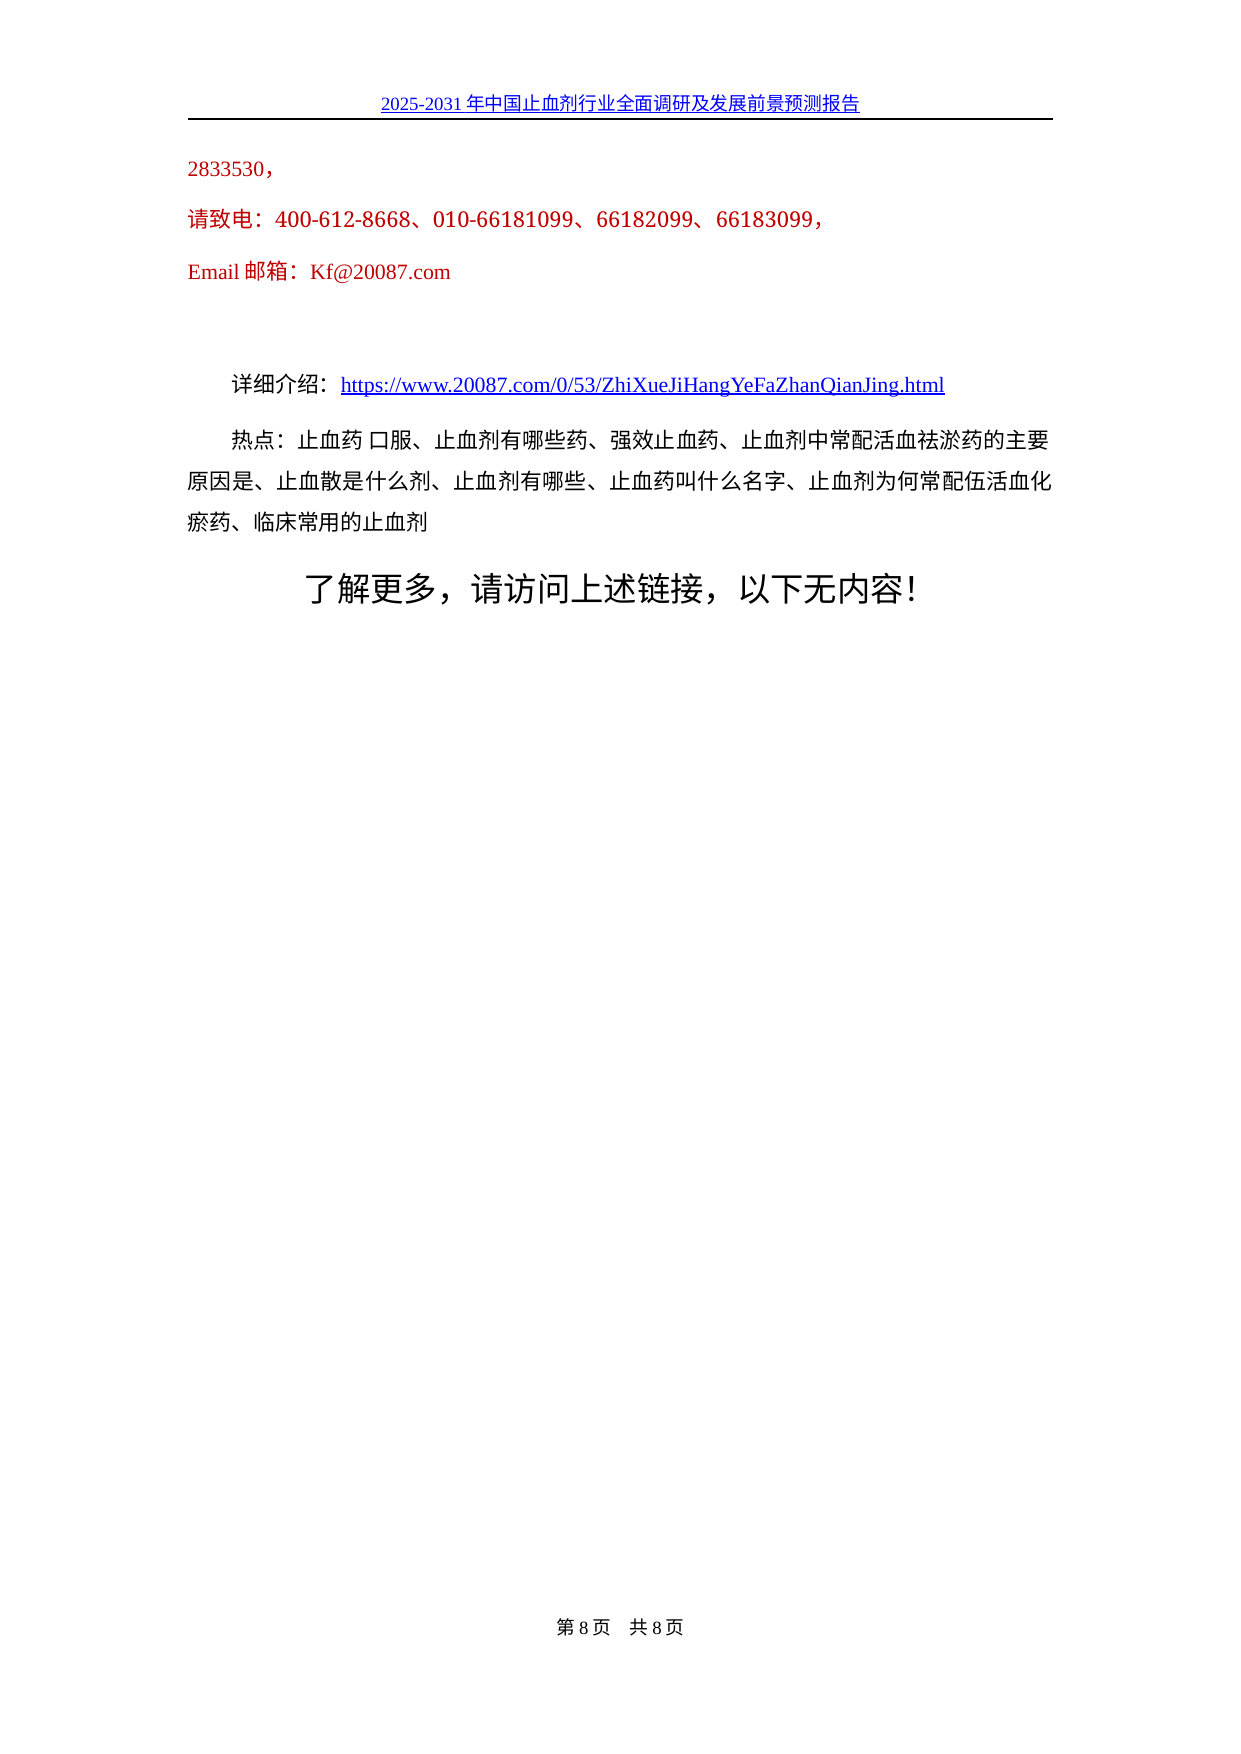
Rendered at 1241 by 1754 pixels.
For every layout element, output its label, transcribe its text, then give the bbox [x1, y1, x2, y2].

text 详细介绍：https://www.20087.com/0/53/ZhiXueJiHangYeFaZhanQianJing.html [187, 366, 1053, 399]
title 了解更多，请访问上述链接，以下无内容！ [187, 554, 1053, 619]
text 请致电：400-612-8668、010-66181099、66182099、66183099， [187, 202, 1053, 234]
text Email邮箱：Kf@20087.com [187, 253, 1053, 286]
text 热点：止血药 口服、止血剂有哪些药、强效止血药、止血剂中常配活血祛淤药的主要原因是、止血散是什么剂、止血剂有哪些、止血药叫什么名字、止血剂为何常配伍活血化瘀药、临床常用的止血剂 [187, 423, 1053, 537]
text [187, 150, 1053, 183]
